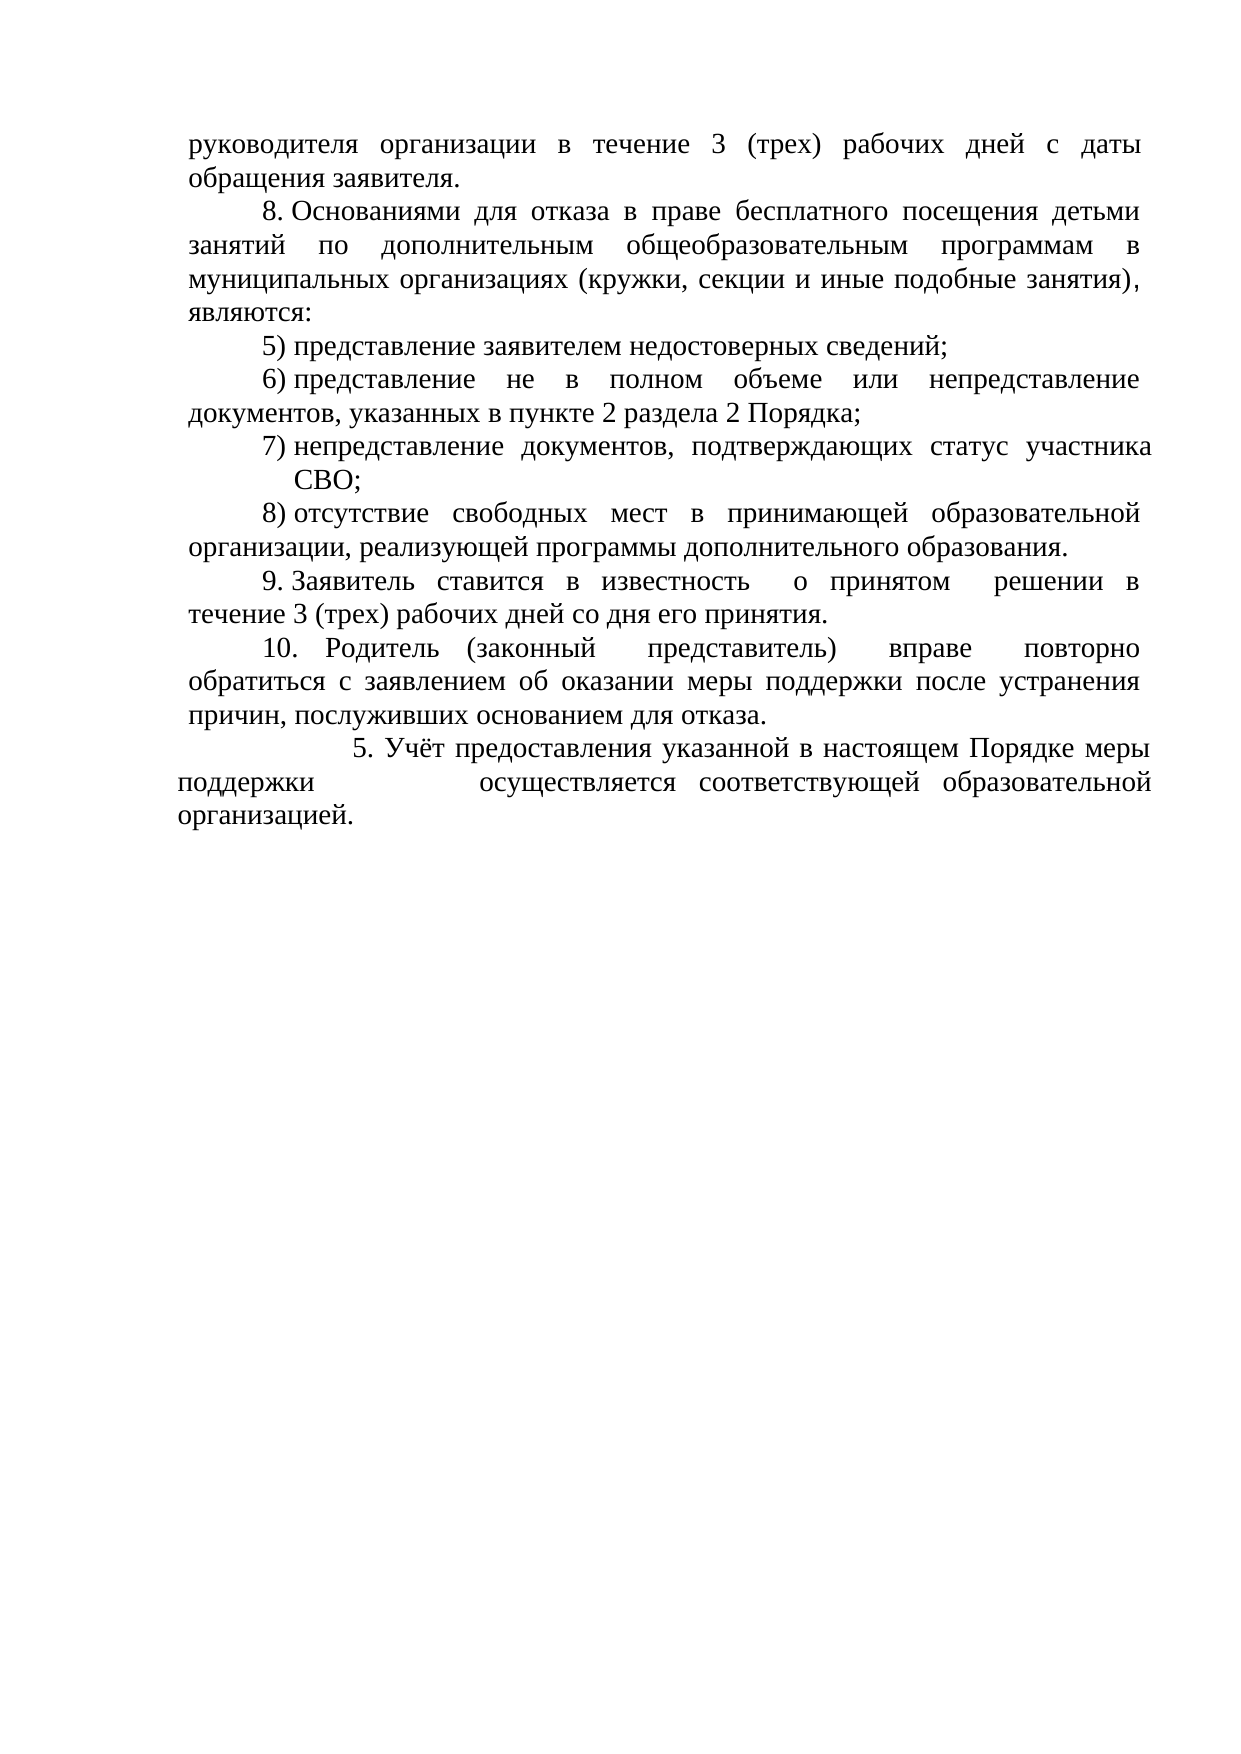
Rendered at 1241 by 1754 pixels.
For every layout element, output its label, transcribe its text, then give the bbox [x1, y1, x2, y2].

list представление не в полном объеме или непредставление документов, указанных в пункте 2 раздела 2 Порядка; [188, 361, 1140, 428]
list Заявитель ставится в известность о принятом решении в течение 3 (трех) рабочих дней со дня его принятия. [188, 563, 1140, 630]
list представление заявителем недостоверных сведений; [262, 328, 1152, 361]
list отсутствие свободных мест в принимающей образовательной организации, реализующей программы дополнительного образования. [188, 496, 1140, 563]
list Родитель (законный представитель) вправе повторно обратиться с заявлением об оказании меры поддержки после устранения причин, послуживших основанием для отказа. [188, 630, 1141, 730]
list непредставление документов, подтверждающих статус участника СВО; [262, 428, 1152, 496]
list Основаниями для отказа в праве бесплатного посещения детьми занятий по дополнительным общеобразовательным программам в муниципальных организациях (кружки, секции и иные подобные занятия), являются: [188, 193, 1140, 328]
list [188, 126, 1141, 193]
text 5. Учёт предоставления указанной в настоящем Порядке меры поддержки осуществляется соответствующей образовательной организацией. [177, 730, 1152, 831]
